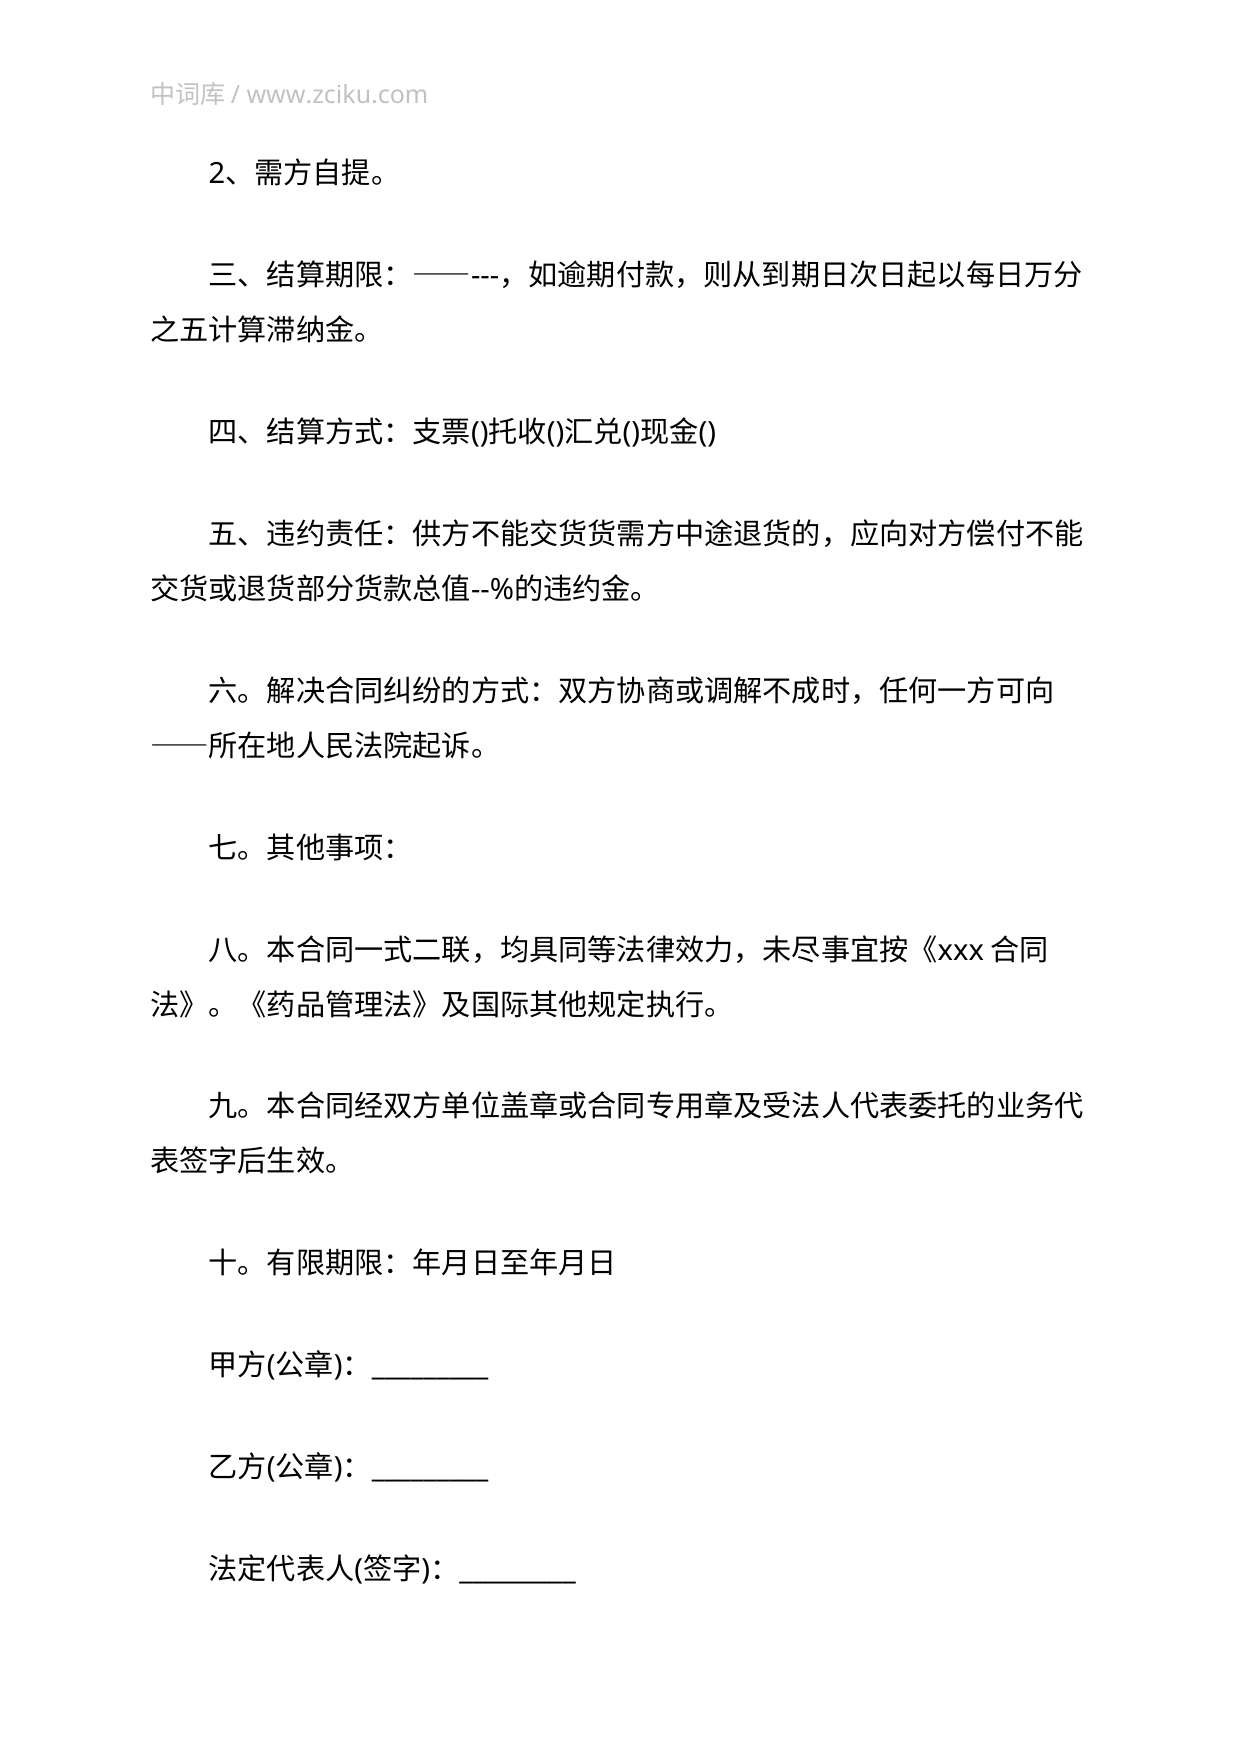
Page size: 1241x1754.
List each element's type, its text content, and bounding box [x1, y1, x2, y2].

text 十。有限期限：年月日至年月日 [150, 1239, 1090, 1282]
text 甲方(公章)：_________ [150, 1341, 1090, 1384]
text 2、需方自提。 [150, 150, 1090, 192]
text 法定代表人(签字)：_________ [150, 1545, 1090, 1588]
text 乙方(公章)：_________ [150, 1443, 1090, 1486]
text 七。其他事项： [150, 824, 1090, 867]
text 五、违约责任：供方不能交货货需方中途退货的，应向对方偿付不能交货或退货部分货款总值--%的违约金。 [150, 511, 1090, 608]
text 八。本合同一式二联，均具同等法律效力，未尽事宜按《xxx合同法》。《药品管理法》及国际其他规定执行。 [150, 926, 1090, 1023]
text 四、结算方式：支票()托收()汇兑()现金() [150, 409, 1090, 451]
text 六。解决合同纠纷的方式：双方协商或调解不成时，任何一方可向——所在地人民法院起诉。 [150, 668, 1090, 765]
text 九。本合同经双方单位盖章或合同专用章及受法人代表委托的业务代表签字后生效。 [150, 1083, 1090, 1180]
text 三、结算期限：——---，如逾期付款，则从到期日次日起以每日万分之五计算滞纳金。 [150, 252, 1090, 349]
